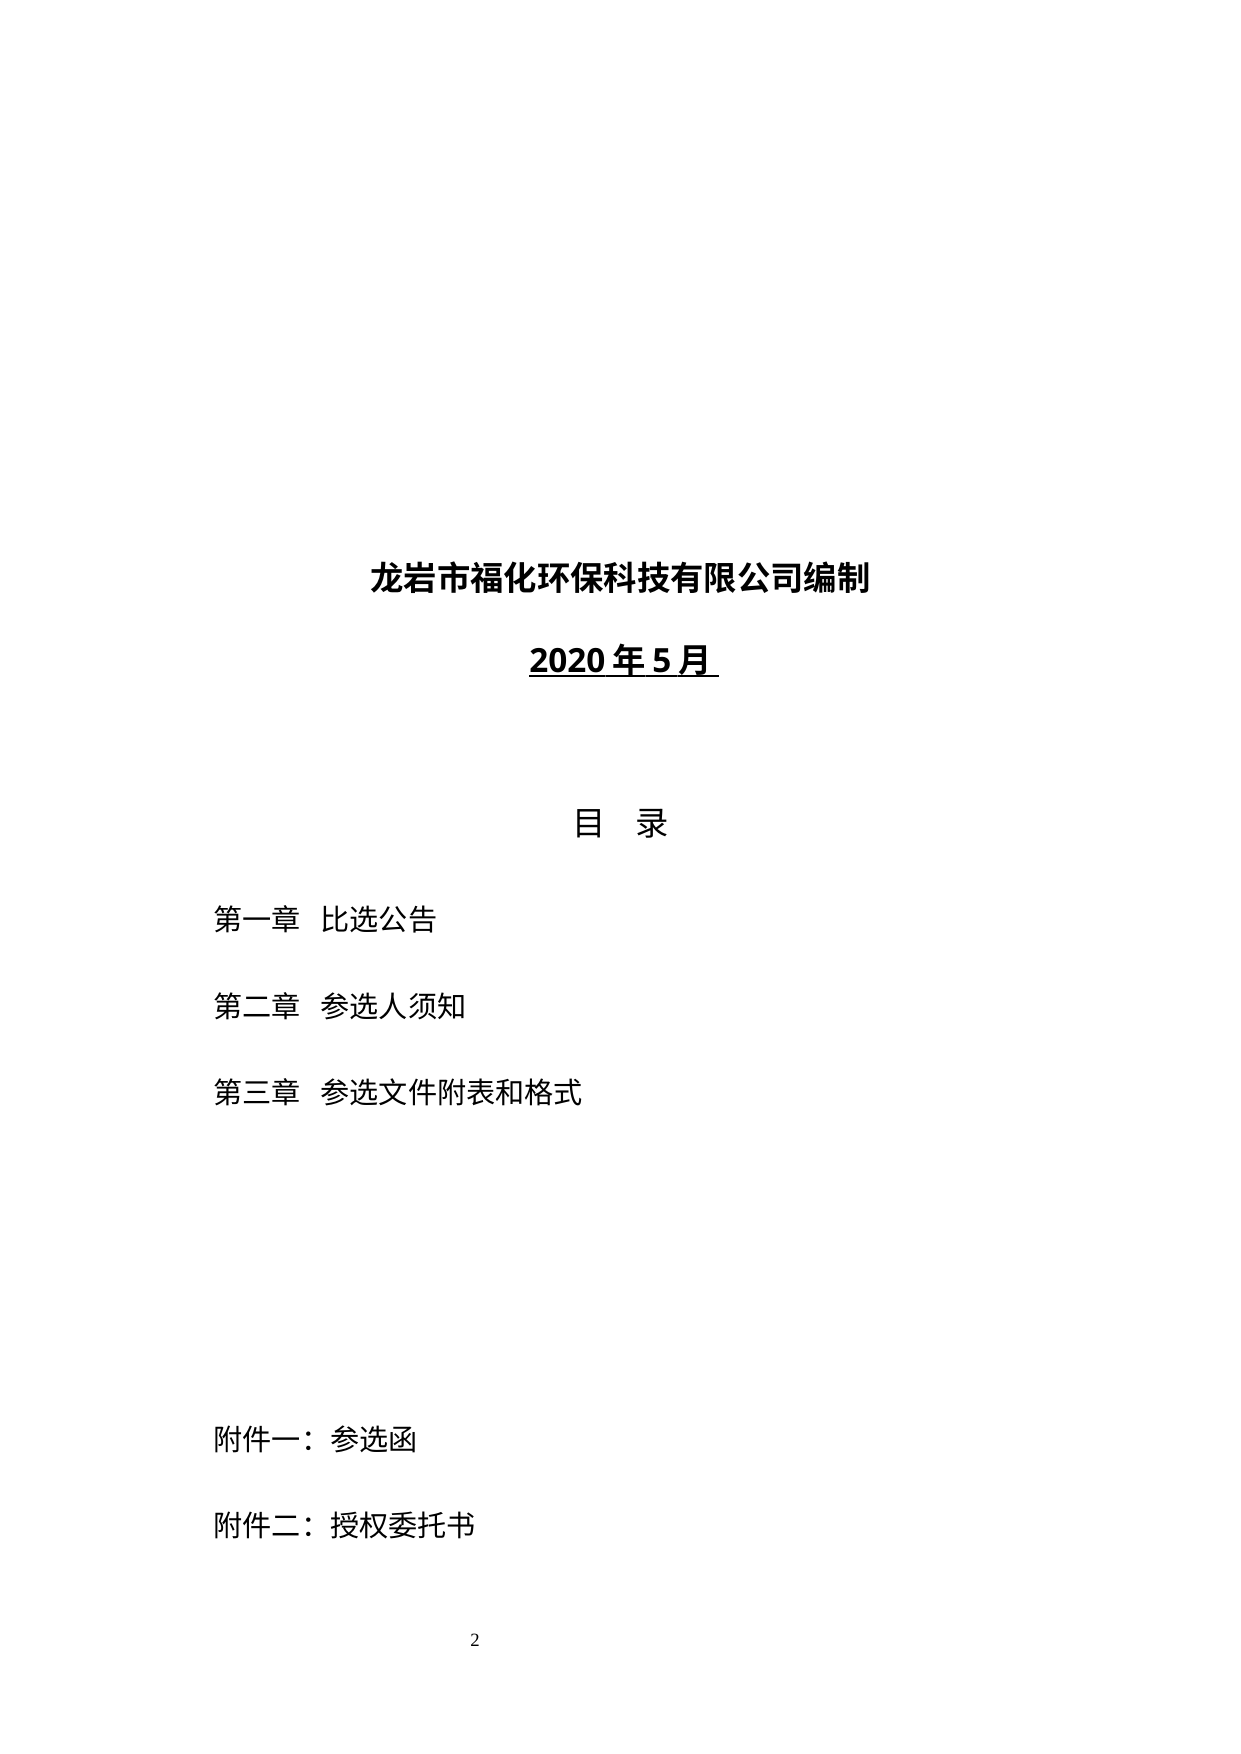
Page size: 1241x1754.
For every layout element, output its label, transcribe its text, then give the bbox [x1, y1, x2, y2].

text 龙岩市福化环保科技有限公司编制 [148, 543, 1092, 608]
text 目 录 [148, 788, 1092, 853]
text 第一章 比选公告 [148, 886, 1092, 951]
text 2020年5月 [148, 625, 1092, 690]
text 第二章 参选人须知 [148, 972, 1092, 1037]
text 第三章 参选文件附表和格式 [148, 1058, 1092, 1123]
text 附件一：参选函 [148, 1406, 1092, 1471]
text 附件二：授权委托书 [148, 1492, 1092, 1557]
